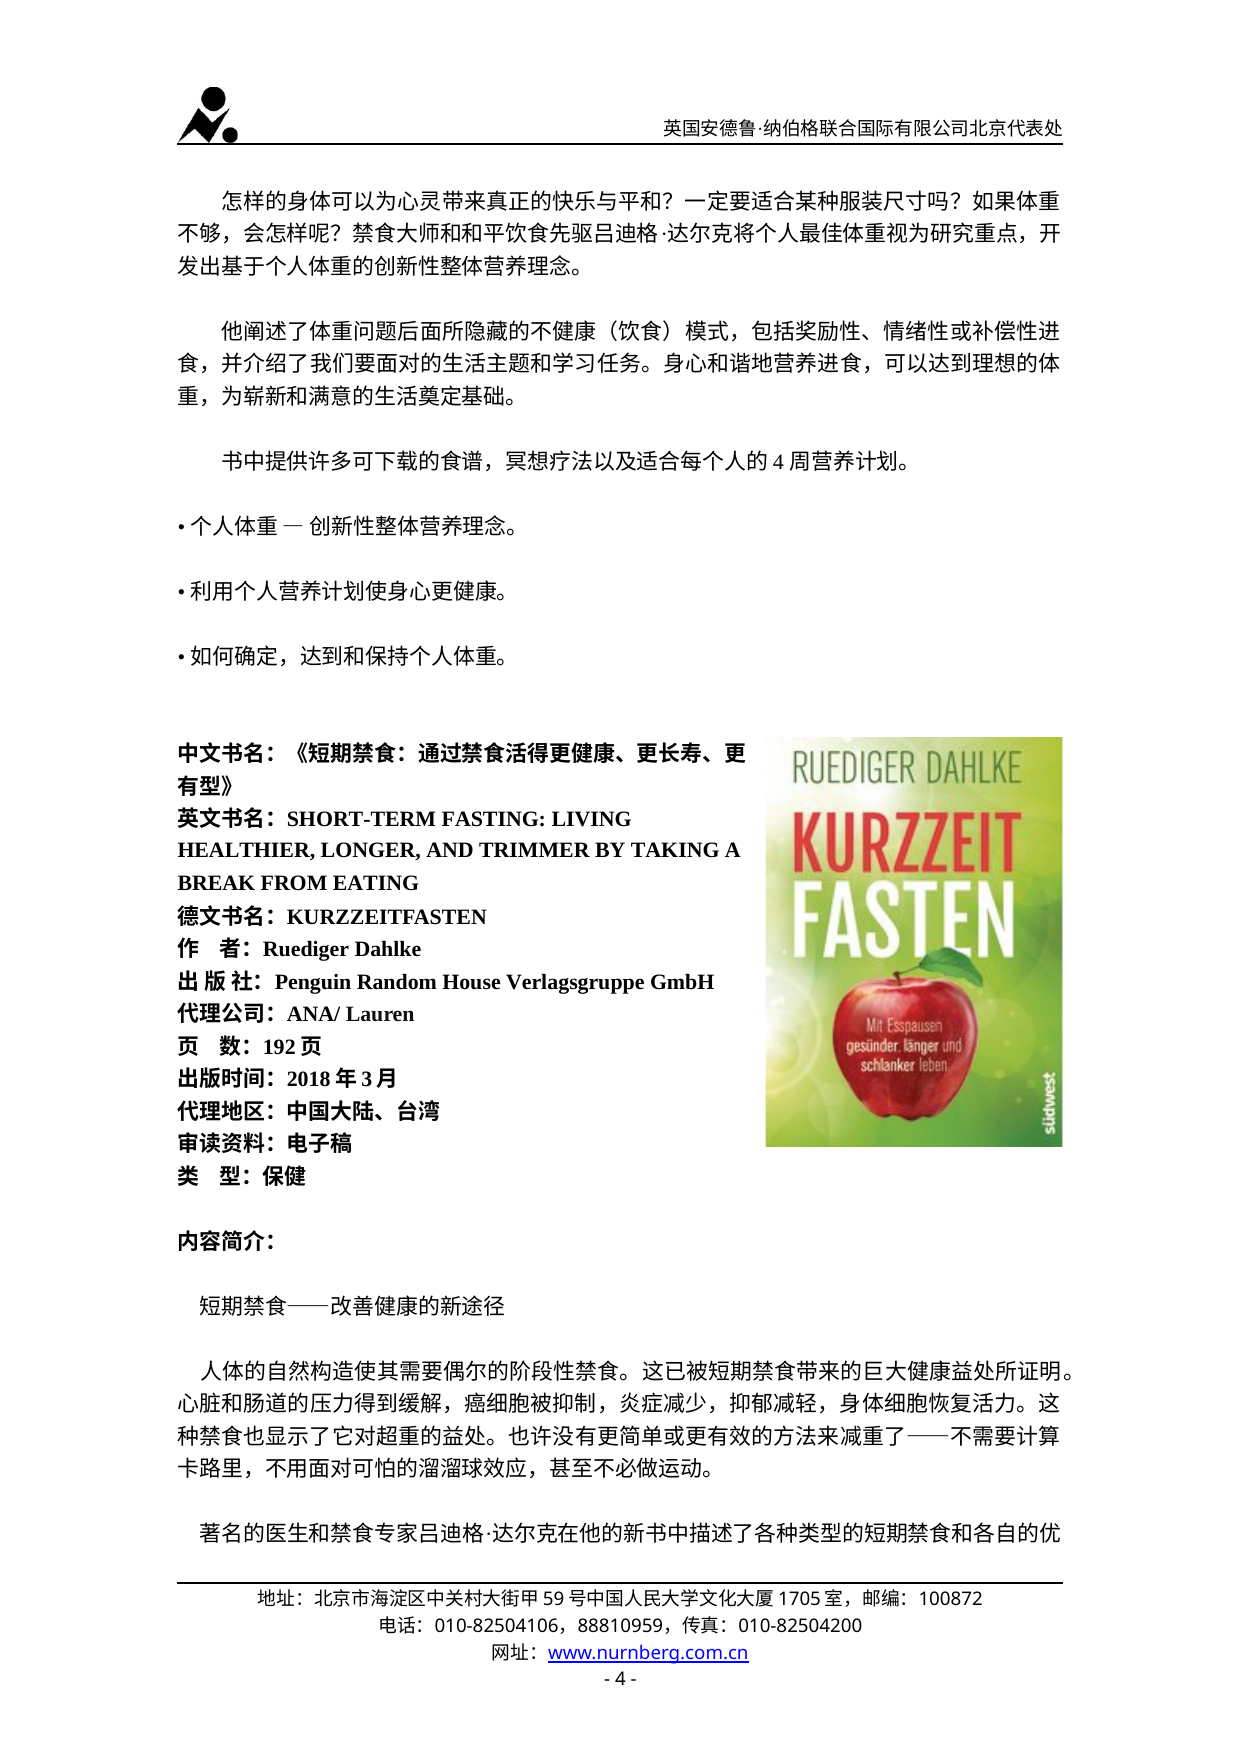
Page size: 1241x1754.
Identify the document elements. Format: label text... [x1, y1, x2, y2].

text 出版时间：2018年3月 [177, 1061, 765, 1093]
text 审读资料：电子稿 [177, 1126, 1063, 1158]
text 页 数：192页 [177, 1028, 765, 1061]
text • 利用个人营养计划使身心更健康。 [177, 573, 1063, 606]
text 代理地区：中国大陆、台湾 [177, 1093, 765, 1126]
text 中文书名：《短期禁食：通过禁食活得更健康、更长寿、更有型》 [177, 736, 1063, 801]
text • 个人体重 — 创新性整体营养理念。 [177, 508, 1063, 541]
picture [765, 737, 1064, 1147]
text 他阐述了体重问题后面所隐藏的不健康（饮食）模式，包括奖励性、情绪性或补偿性进食，并介绍了我们要面对的生活主题和学习任务。身心和谐地营养进食，可以达到理想的体重，为崭新和满意的生活奠定基础。 [177, 313, 1063, 411]
text 德文书名：Kurzzeitfasten [177, 898, 765, 931]
text 内容简介： [177, 1223, 1063, 1256]
text 英文书名：Short-term Fasting: Living healthier, longer, and trimmer by taking a break from eating [177, 801, 765, 898]
text 怎样的身体可以为心灵带来真正的快乐与平和？一定要适合某种服装尺寸吗？如果体重不够，会怎样呢？禁食大师和和平饮食先驱吕迪格·达尔克将个人最佳体重视为研究重点，开发出基于个人体重的创新性整体营养理念。 [177, 183, 1063, 281]
text 作 者：Ruediger Dahlke [177, 931, 765, 963]
picture [177, 87, 238, 143]
text 短期禁食——改善健康的新途径 [177, 1288, 1063, 1321]
text 出 版 社：Penguin Random House Verlagsgruppe GmbH [177, 963, 765, 996]
text 类 型：保健 [177, 1158, 1063, 1191]
text 人体的自然构造使其需要偶尔的阶段性禁食。这已被短期禁食带来的巨大健康益处所证明。心脏和肠道的压力得到缓解，癌细胞被抑制，炎症减少，抑郁减轻，身体细胞恢复活力。这种禁食也显示了它对超重的益处。也许没有更简单或更有效的方法来减重了——不需要计算卡路里，不用面对可怕的溜溜球效应，甚至不必做运动。 [177, 1353, 1063, 1483]
text 代理公司：ANA/ Lauren [177, 996, 765, 1028]
text 著名的医生和禁食专家吕迪格·达尔克在他的新书中描述了各种类型的短期禁食和各自的优点。他展示了他颇具实践性和循序渐进的短期禁食方法，并解释了如何将其融入日常生活中，在各种生活场合应该考虑什么，以及何种禁食策略在特定情况下更有帮助，例如在工作或旅行时。 [177, 1516, 1063, 1548]
text 书中提供许多可下载的食谱，冥想疗法以及适合每个人的 4 周营养计划。 [177, 443, 1063, 476]
text • 如何确定，达到和保持个人体重。 [177, 638, 1063, 671]
